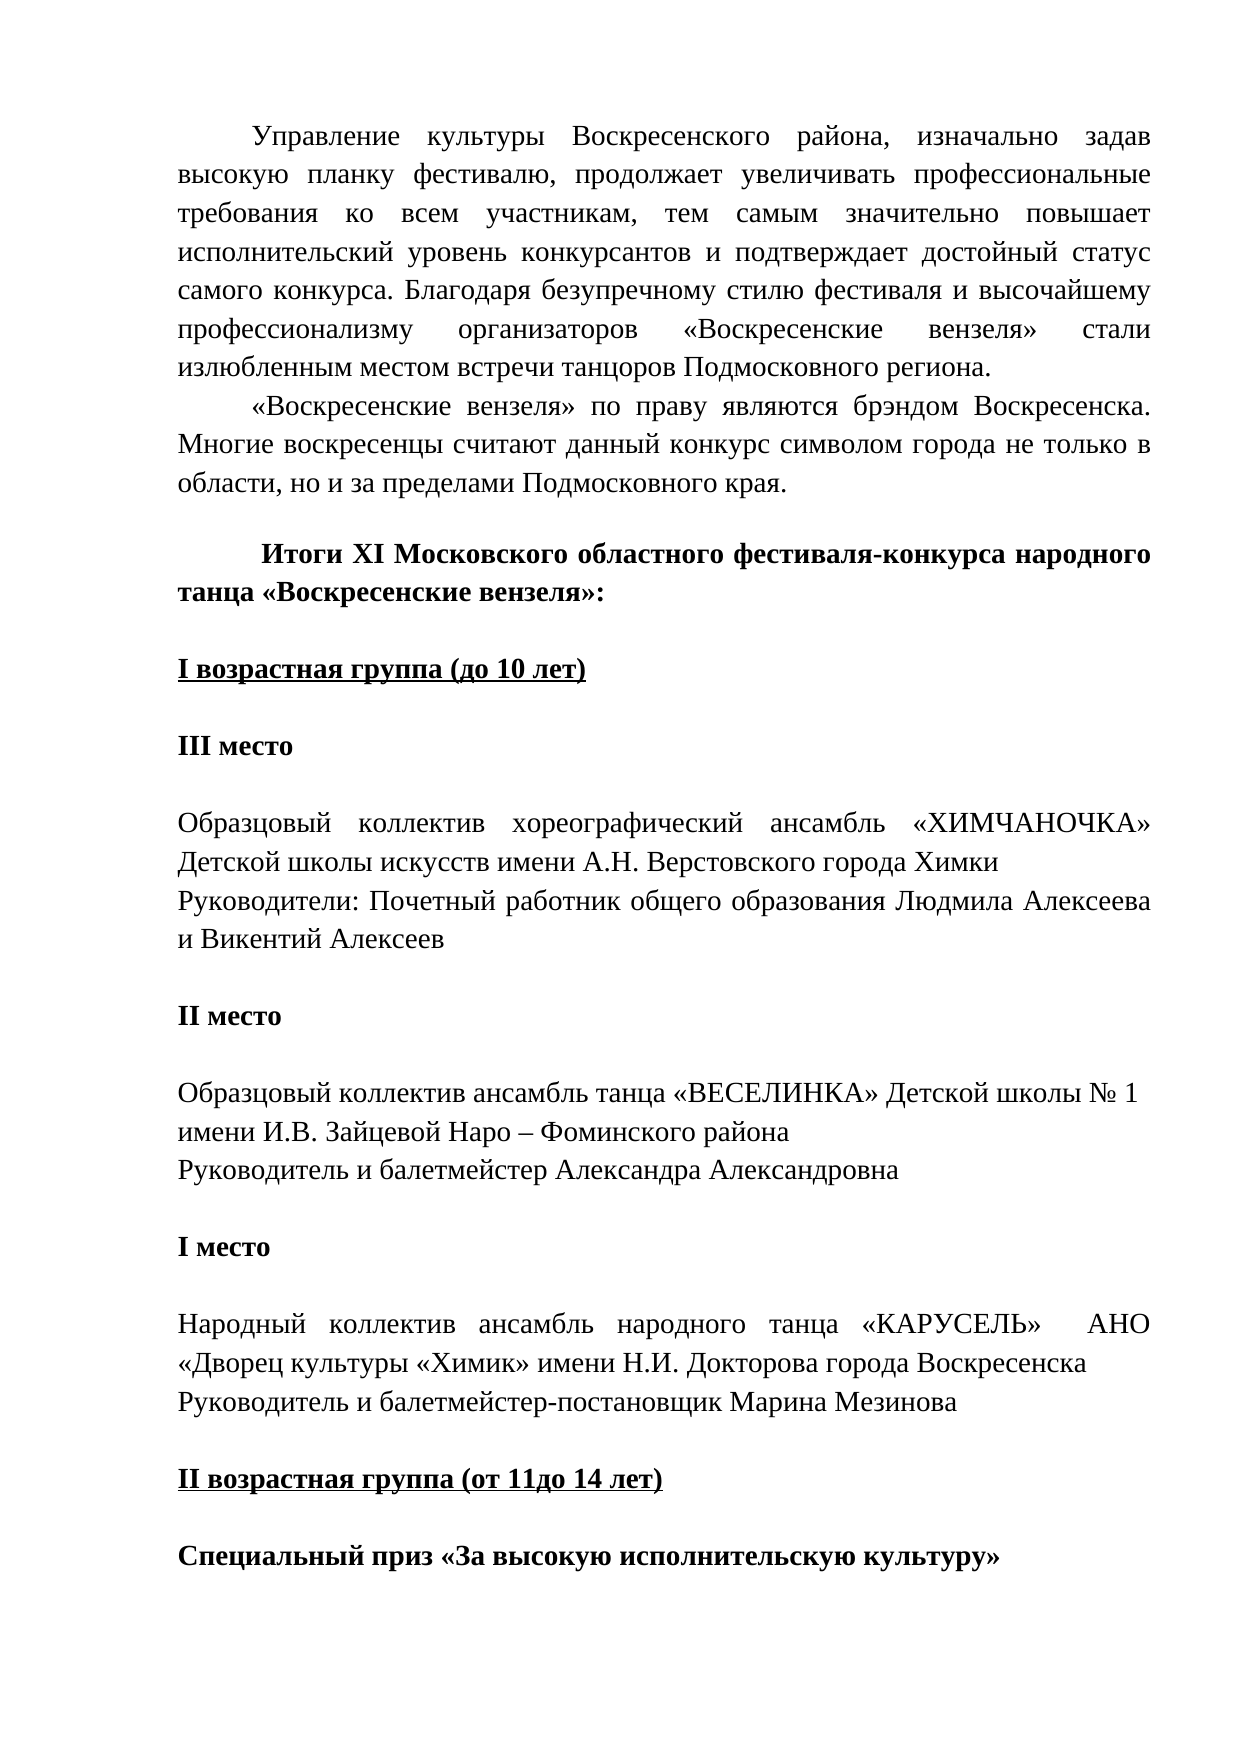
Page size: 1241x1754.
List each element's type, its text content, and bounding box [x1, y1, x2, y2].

text II возрастная группа (от 11до 14 лет) [177, 1461, 1152, 1494]
text Итоги XI Московского областного фестиваля-конкурса народного танца «Воскресенские вензеля»: [177, 536, 1152, 608]
text Образцовый коллектив хореографический ансамбль «ХИМЧАНОЧКА» Детской школы искусств имени А.Н. Верстовского города Химки [177, 806, 1152, 878]
text I место [177, 1229, 1152, 1263]
text II место [177, 998, 1152, 1032]
text Народный коллектив ансамбль народного танца «КАРУСЕЛЬ» АНО «Дворец культуры «Химик» имени Н.И. Докторова города Воскресенска [177, 1307, 1152, 1379]
text «Воскресенские вензеля» по праву являются брэндом Воскресенска. Многие воскресенцы считают данный конкурс символом города не только в области, но и за пределами Подмосковного края. [177, 388, 1152, 498]
text III место [177, 728, 1152, 762]
text Специальный приз «За высокую исполнительскую культуру» [177, 1538, 1152, 1571]
text Руководитель и балетмейстер Александра Александровна [177, 1152, 1152, 1186]
text Руководители: Почетный работник общего образования Людмила Алексеева и Викентий Алексеев [177, 883, 1152, 955]
text Управление культуры Воскресенского района, изначально задав высокую планку фестивалю, продолжает увеличивать профессиональные требования ко всем участникам, тем самым значительно повышает исполнительский уровень конкурсантов и подтверждает достойный статус самого конкурса. Благодаря безупречному стилю фестиваля и высочайшему профессионализму организаторов «Воскресенские вензеля» стали излюбленным местом встречи танцоров Подмосковного региона. [177, 118, 1152, 383]
text Руководитель и балетмейстер-постановщик Марина Мезинова [177, 1384, 1152, 1417]
text I возрастная группа (до 10 лет) [177, 651, 1152, 685]
text Образцовый коллектив ансамбль танца «ВЕСЕЛИНКА» Детской школы № 1 имени И.В. Зайцевой Наро – Фоминского района [177, 1075, 1152, 1147]
